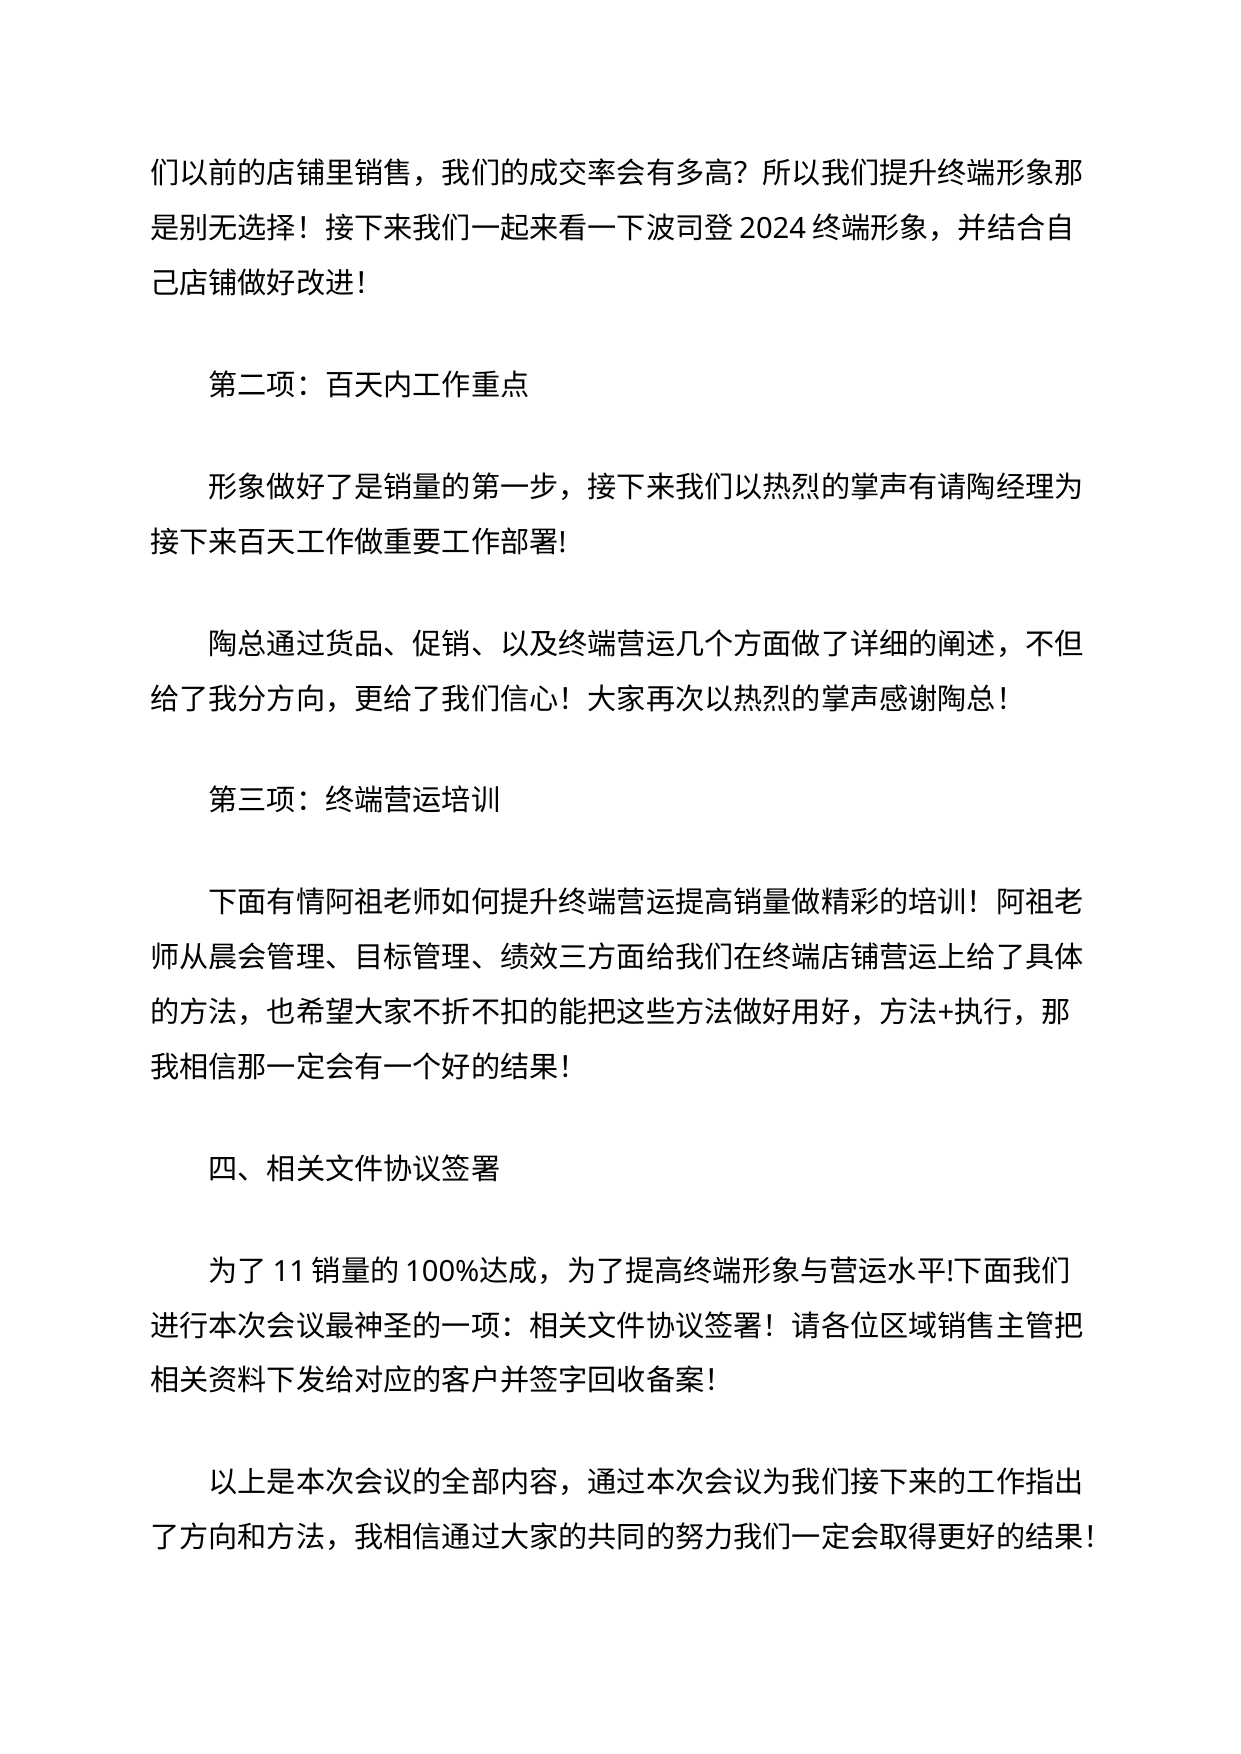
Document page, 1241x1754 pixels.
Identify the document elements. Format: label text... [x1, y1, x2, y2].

text 为了11销量的100%达成，为了提高终端形象与营运水平!下面我们进行本次会议最神圣的一项：相关文件协议签署！请各位区域销售主管把相关资料下发给对应的客户并签字回收备案！ [150, 1247, 1090, 1399]
text 陶总通过货品、促销、以及终端营运几个方面做了详细的阐述，不但给了我分方向，更给了我们信心！大家再次以热烈的掌声感谢陶总！ [150, 620, 1090, 717]
text 下面有情阿祖老师如何提升终端营运提高销量做精彩的培训！阿祖老师从晨会管理、目标管理、绩效三方面给我们在终端店铺营运上给了具体的方法，也希望大家不折不扣的能把这些方法做好用好，方法+执行，那我相信那一定会有一个好的结果！ [150, 879, 1090, 1086]
text 第三项：终端营运培训 [150, 777, 1090, 819]
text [150, 150, 1090, 302]
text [150, 1459, 1090, 1556]
text 形象做好了是销量的第一步，接下来我们以热烈的掌声有请陶经理为接下来百天工作做重要工作部署! [150, 463, 1090, 561]
text 四、相关文件协议签署 [150, 1145, 1090, 1188]
text 第二项：百天内工作重点 [150, 362, 1090, 404]
